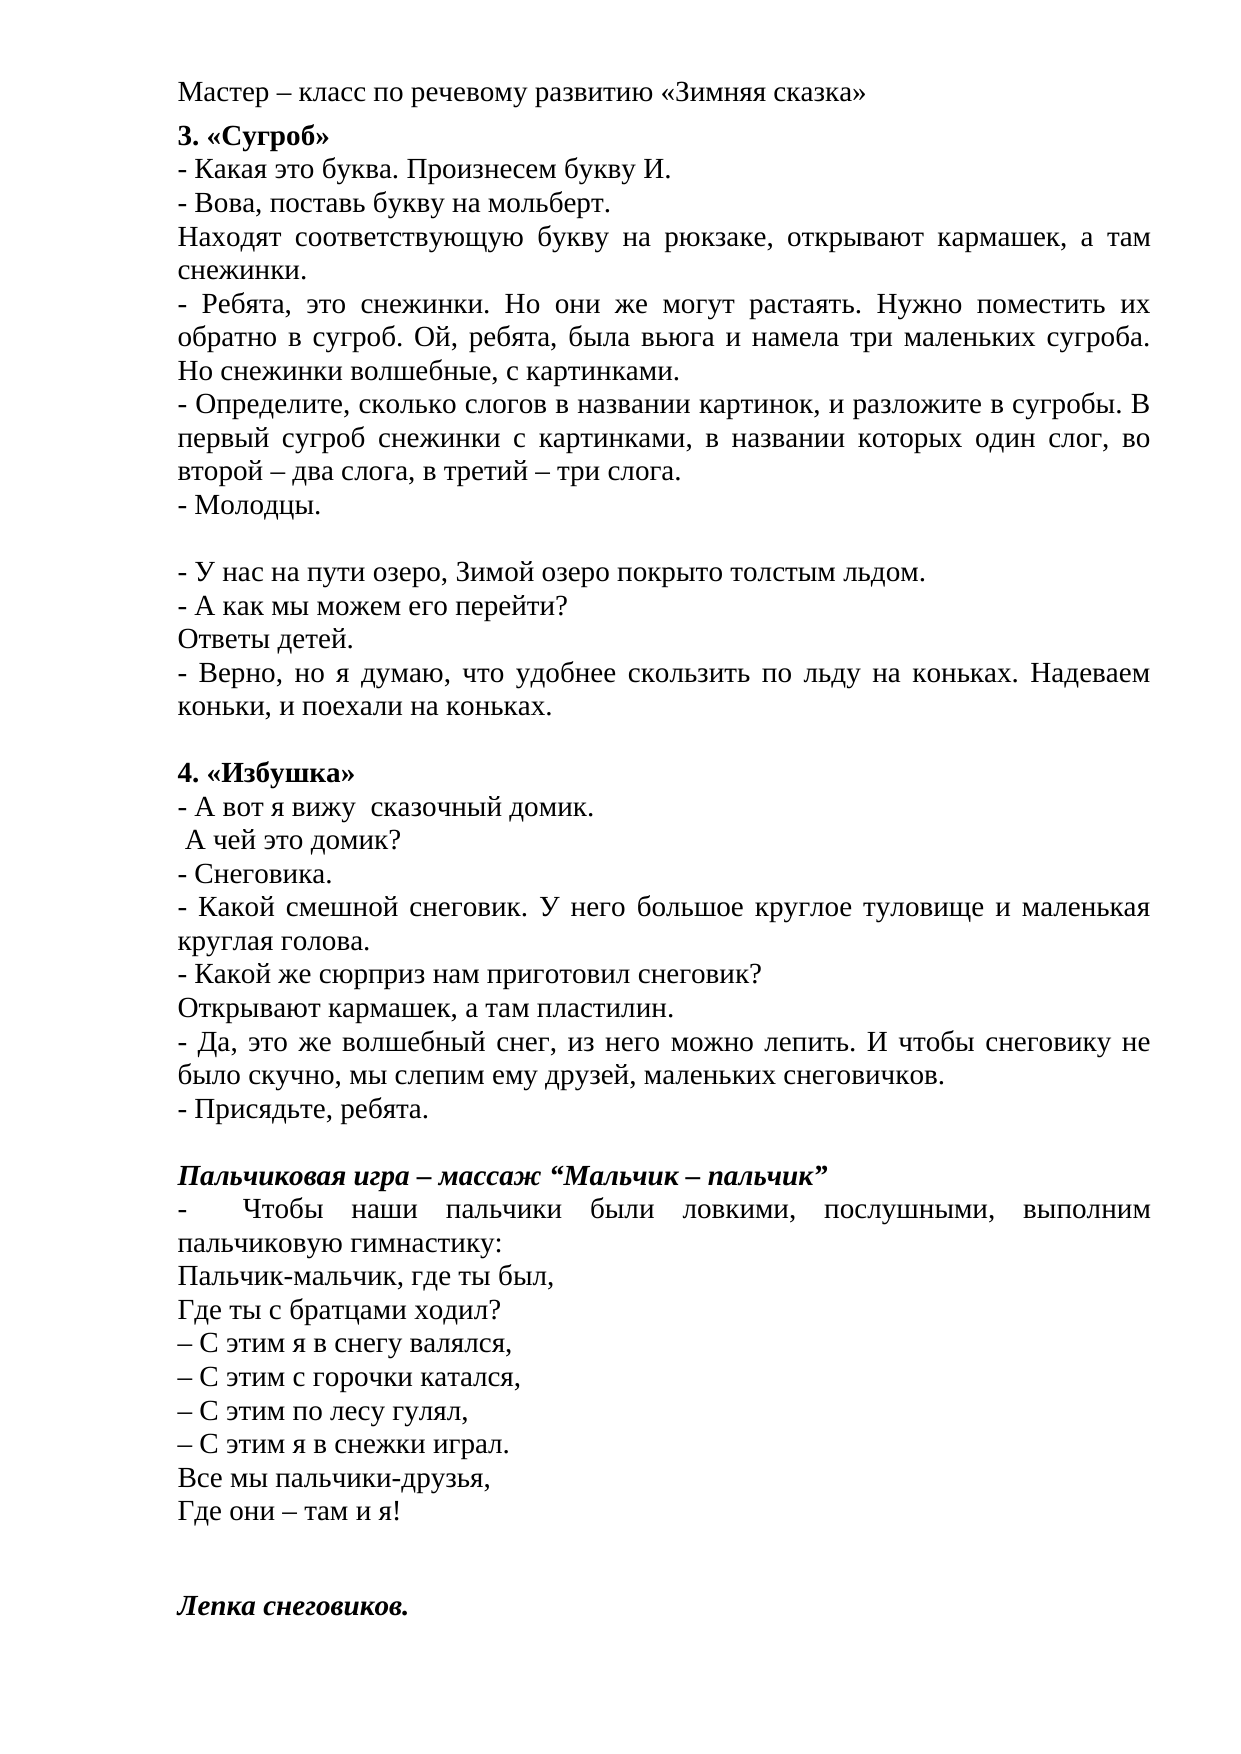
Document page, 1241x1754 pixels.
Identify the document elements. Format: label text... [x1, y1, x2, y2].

text - А вот я вижу сказочный домик. [177, 789, 1152, 822]
text - У нас на пути озеро, Зимой озеро покрыто толстым льдом. [177, 554, 1152, 588]
text - Присядьте, ребята. [177, 1091, 1152, 1124]
text Открывают кармашек, а там пластилин. [177, 990, 1152, 1024]
text - Определите, сколько слогов в названии картинок, и разложите в сугробы. В первый сугроб снежинки с картинками, в названии которых один слог, во второй – два слога, в третий – три слога. [177, 386, 1152, 487]
text - Молодцы. [177, 487, 1152, 521]
text - Да, это же волшебный снег, из него можно лепить. И чтобы снеговику не было скучно, мы слепим ему друзей, маленьких снеговичков. [177, 1024, 1152, 1091]
text – С этим я в снегу валялся, [177, 1326, 1152, 1359]
text Находят соответствующую букву на рюкзаке, открывают кармашек, а там снежинки. [177, 219, 1152, 286]
text - Вова, поставь букву на мольберт. [177, 185, 1152, 219]
text – С этим по лесу гулял, [177, 1393, 1152, 1426]
text А чей это домик? [177, 822, 1152, 856]
text – С этим с горочки катался, [177, 1359, 1152, 1393]
text - Верно, но я думаю, что удобнее скользить по льду на коньках. Надеваем коньки, и поехали на коньках. [177, 655, 1152, 722]
text 4. «Избушка» [177, 755, 1152, 789]
text Ответы детей. [177, 621, 1152, 655]
text Лепка снеговиков. [177, 1588, 1152, 1622]
text – С этим я в снежки играл. [177, 1426, 1152, 1460]
text Пальчиковая игра – массаж “Мальчик – пальчик” [177, 1158, 1152, 1191]
text - Какой же сюрприз нам приготовил снеговик? [177, 957, 1152, 990]
text - Какая это буква. Произнесем букву И. [177, 152, 1152, 185]
text - Какой смешной снеговик. У него большое круглое туловище и маленькая круглая голова. [177, 889, 1152, 957]
text - Чтобы наши пальчики были ловкими, послушными, выполним пальчиковую гимнастику: [177, 1191, 1152, 1258]
text - Снеговика. [177, 856, 1152, 889]
text Пальчик-мальчик, где ты был, [177, 1258, 1152, 1292]
text - Ребята, это снежинки. Но они же могут растаять. Нужно поместить их обратно в сугроб. Ой, ребята, была вьюга и намела три маленьких сугроба. Но снежинки волшебные, с картинками. [177, 286, 1152, 386]
text 3. «Сугроб» [177, 118, 1152, 152]
text Все мы пальчики-друзья, [177, 1460, 1152, 1493]
text - А как мы можем его перейти? [177, 588, 1152, 621]
text Где они – там и я! [177, 1493, 1152, 1527]
text Где ты с братцами ходил? [177, 1292, 1152, 1326]
